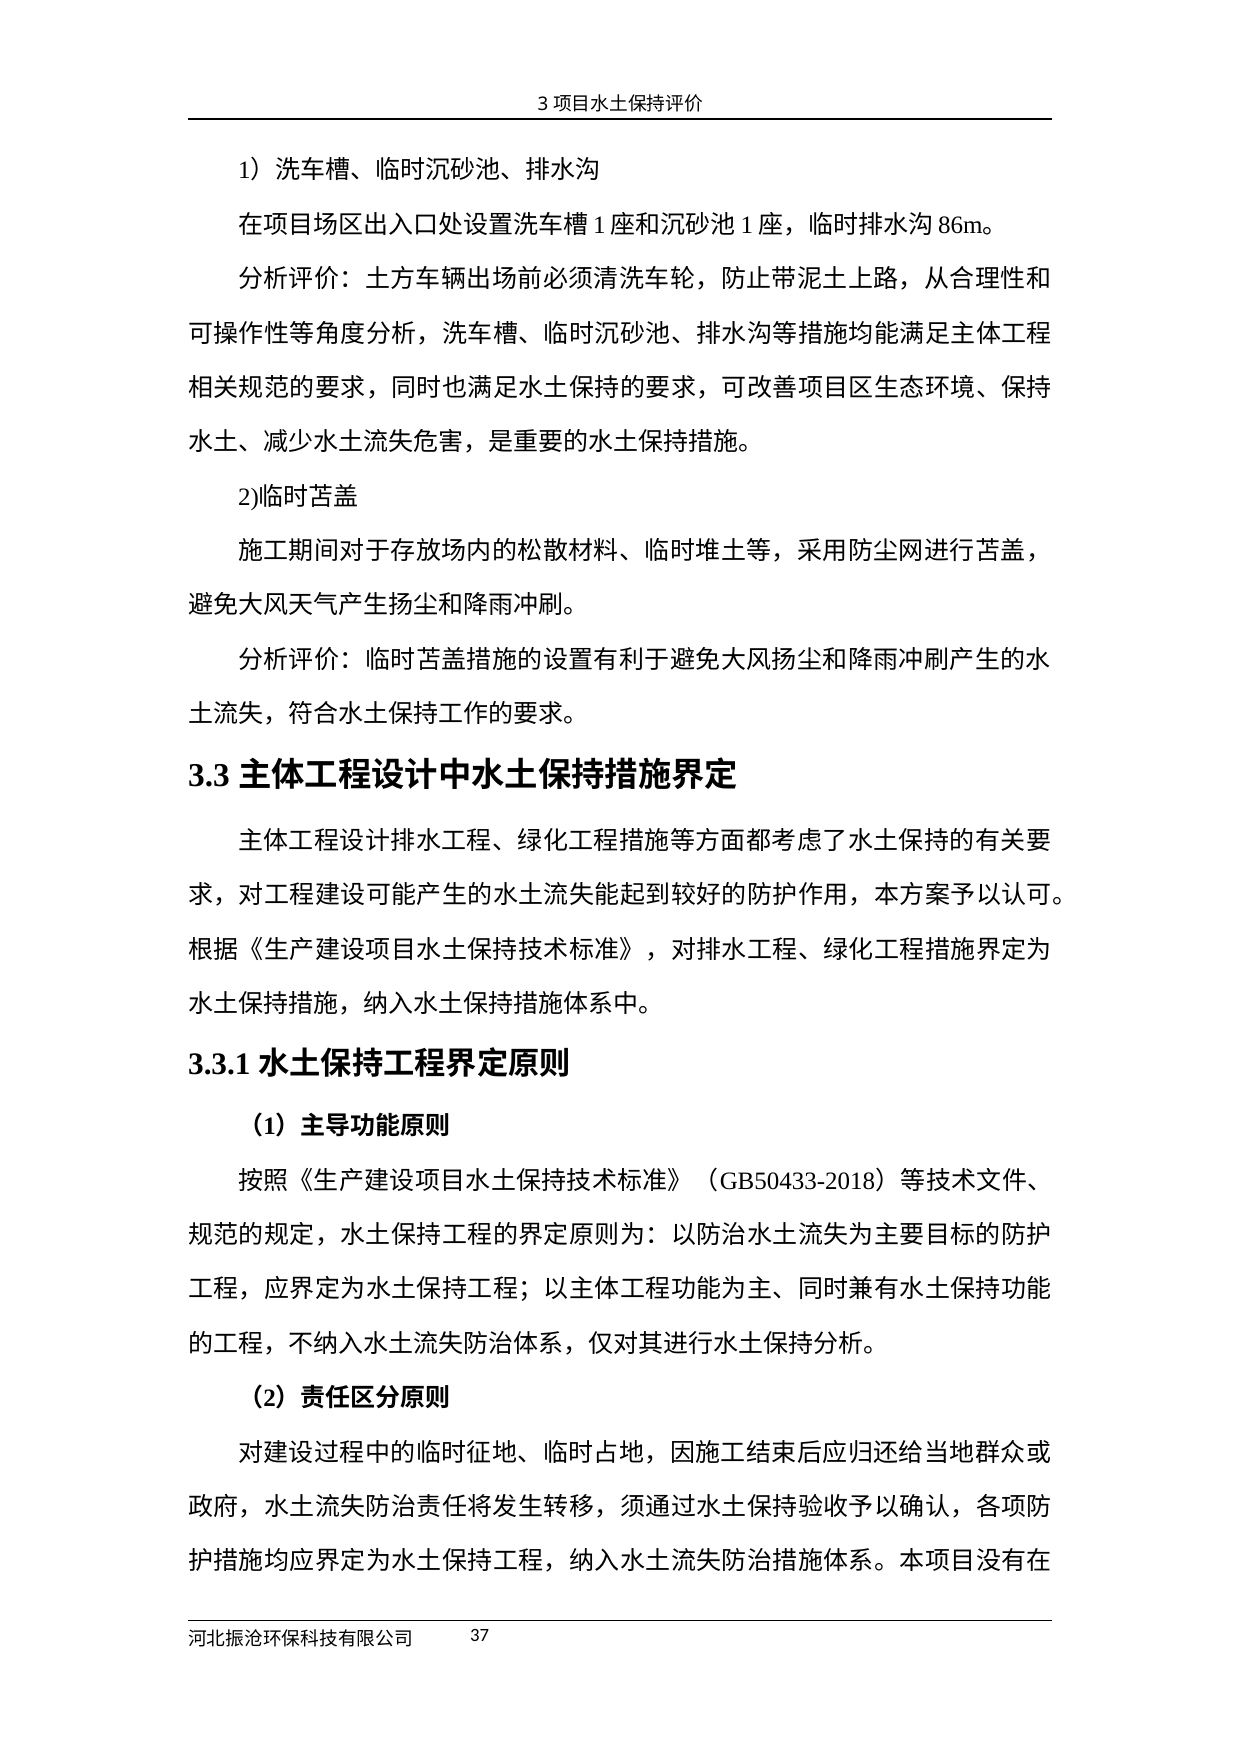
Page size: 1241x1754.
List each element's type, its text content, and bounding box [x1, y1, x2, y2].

text （2）责任区分原则 [188, 1378, 1052, 1414]
text 2)临时苫盖 [188, 476, 1052, 512]
text 在项目场区出入口处设置洗车槽1座和沉砂池1座，临时排水沟86m。 [188, 204, 1052, 241]
text 分析评价：临时苫盖措施的设置有利于避免大风扬尘和降雨冲刷产生的水土流失，符合水土保持工作的要求。 [188, 639, 1052, 730]
text 按照《生产建设项目水土保持技术标准》（GB50433-2018）等技术文件、规范的规定，水土保持工程的界定原则为：以防治水土流失为主要目标的防护工程，应界定为水土保持工程；以主体工程功能为主、同时兼有水土保持功能的工程，不纳入水土流失防治体系，仅对其进行水土保持分析。 [188, 1160, 1052, 1359]
text 1）洗车槽、临时沉砂池、排水沟 [188, 150, 1052, 186]
subtitle 3.3 主体工程设计中水土保持措施界定 [188, 748, 1052, 796]
text 施工期间对于存放场内的松散材料、临时堆土等，采用防尘网进行苫盖，避免大风天气产生扬尘和降雨冲刷。 [188, 531, 1052, 621]
text （1）主导功能原则 [188, 1106, 1052, 1142]
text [188, 1432, 1052, 1577]
text 主体工程设计排水工程、绿化工程措施等方面都考虑了水土保持的有关要求，对工程建设可能产生的水土流失能起到较好的防护作用，本方案予以认可。根据《生产建设项目水土保持技术标准》，对排水工程、绿化工程措施界定为水土保持措施，纳入水土保持措施体系中。 [188, 820, 1052, 1020]
text 分析评价：土方车辆出场前必须清洗车轮，防止带泥土上路，从合理性和可操作性等角度分析，洗车槽、临时沉砂池、排水沟等措施均能满足主体工程相关规范的要求，同时也满足水土保持的要求，可改善项目区生态环境、保持水土、减少水土流失危害，是重要的水土保持措施。 [188, 259, 1052, 458]
subtitle 3.3.1 水土保持工程界定原则 [188, 1038, 1052, 1083]
